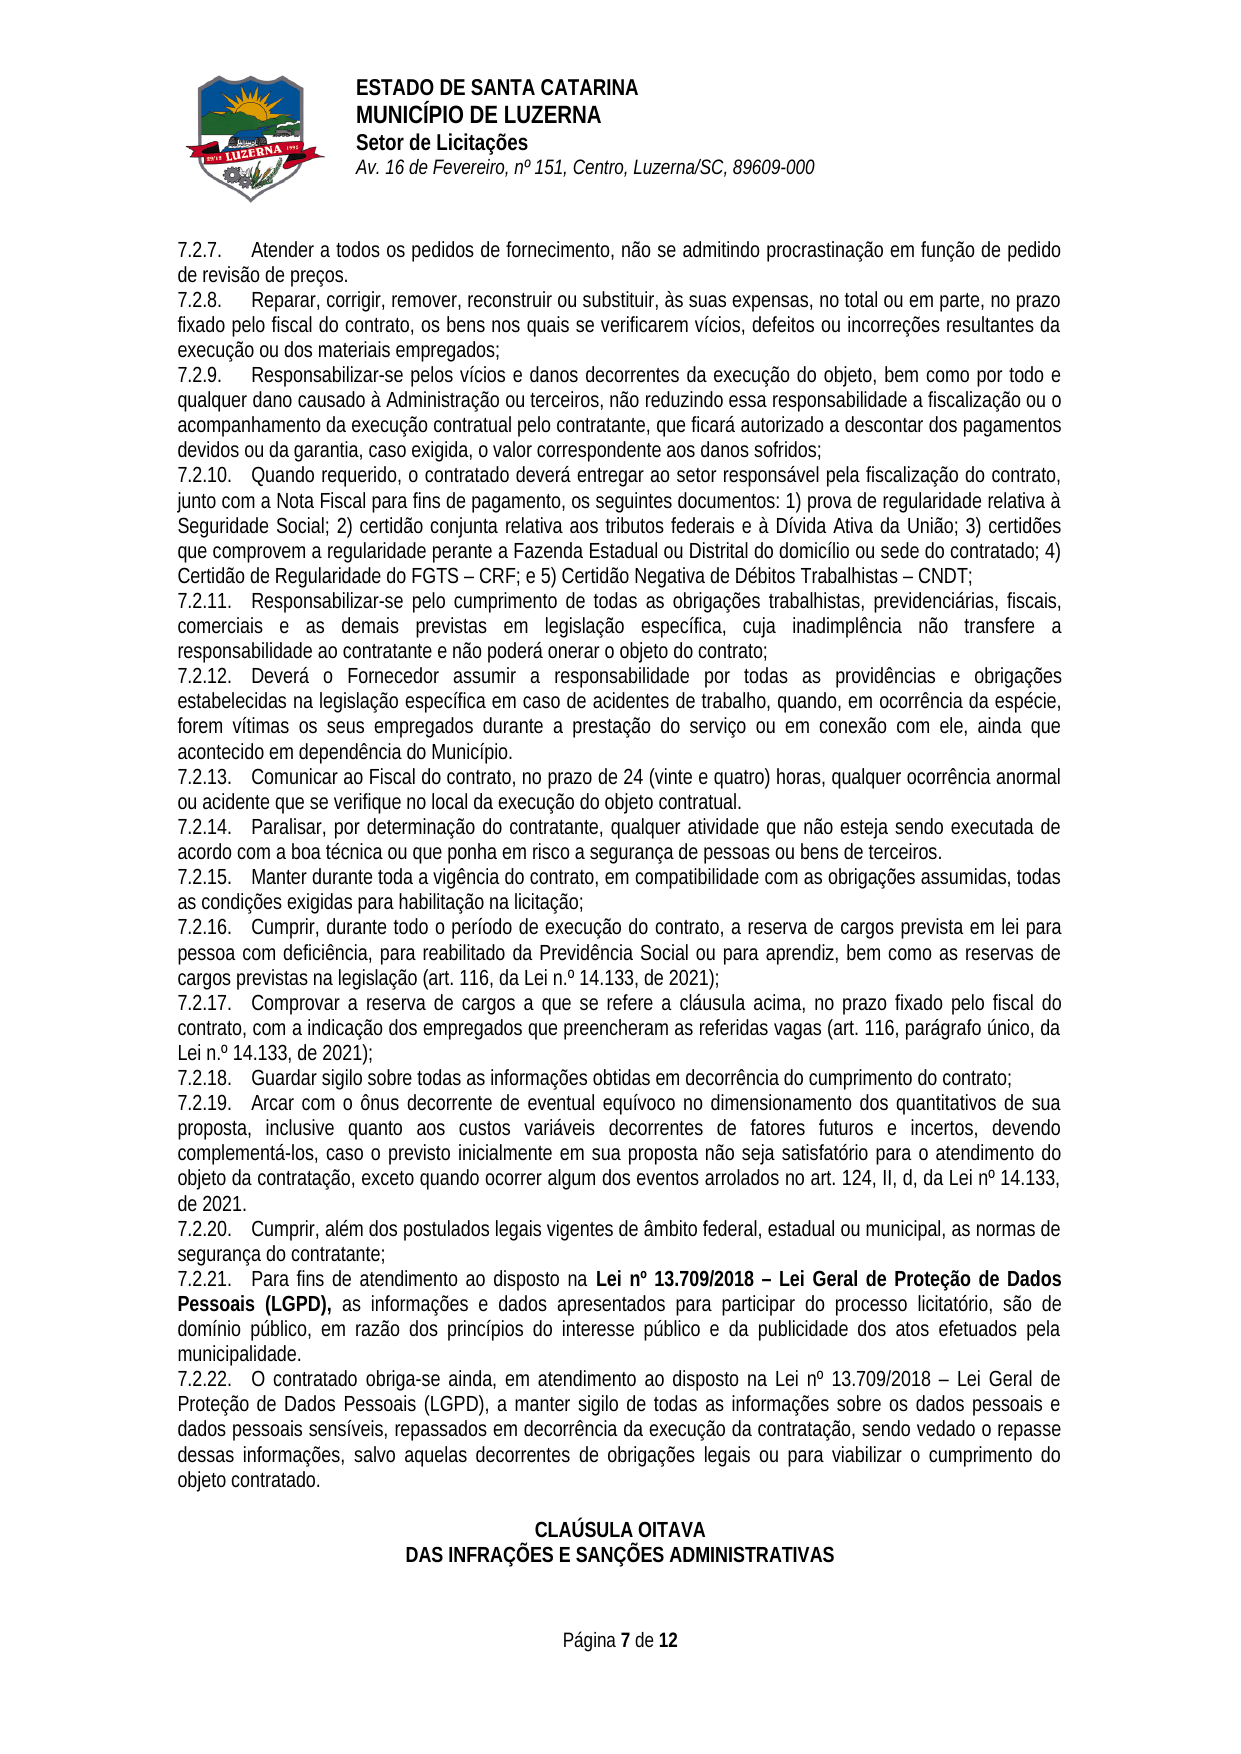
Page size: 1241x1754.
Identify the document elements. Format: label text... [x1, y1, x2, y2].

list Arcar com o ônus decorrente de eventual equívoco no dimensionamento dos quantitativos de sua proposta, inclusive quanto aos custos variáveis decorrentes de fatores futuros e incertos, devendo complementá-los, caso o previsto inicialmente em sua proposta não seja satisfatório para o atendimento do objeto da contratação, exceto quando ocorrer algum dos eventos arrolados no art. 124, II, d, da Lei nº 14.133, de 2021. [177, 1090, 1063, 1216]
list Paralisar, por determinação do contratante, qualquer atividade que não esteja sendo executada de acordo com a boa técnica ou que ponha em risco a segurança de pessoas ou bens de terceiros. [177, 814, 1063, 864]
picture [184, 73, 325, 203]
list Cumprir, além dos postulados legais vigentes de âmbito federal, estadual ou municipal, as normas de segurança do contratante; [177, 1216, 1063, 1266]
list Manter durante toda a vigência do contrato, em compatibilidade com as obrigações assumidas, todas as condições exigidas para habilitação na licitação; [177, 864, 1063, 914]
list Responsabilizar-se pelo cumprimento de todas as obrigações trabalhistas, previdenciárias, fiscais, comerciais e as demais previstas em legislação específica, cuja inadimplência não transfere a responsabilidade ao contratante e não poderá onerar o objeto do contrato; [177, 588, 1063, 663]
list Cumprir, durante todo o período de execução do contrato, a reserva de cargos prevista em lei para pessoa com deficiência, para reabilitado da Previdência Social ou para aprendiz, bem como as reservas de cargos previstas na legislação (art. 116, da Lei n.º 14.133, de 2021); [177, 914, 1063, 989]
list Comunicar ao Fiscal do contrato, no prazo de 24 (vinte e quatro) horas, qualquer ocorrência anormal ou acidente que se verifique no local da execução do objeto contratual. [177, 764, 1063, 814]
text CLAÚSULA OITAVA [177, 1517, 1063, 1542]
list Comprovar a reserva de cargos a que se refere a cláusula acima, no prazo fixado pelo fiscal do contrato, com a indicação dos empregados que preencheram as referidas vagas (art. 116, parágrafo único, da Lei n.º 14.133, de 2021); [177, 989, 1063, 1065]
list Responsabilizar-se pelos vícios e danos decorrentes da execução do objeto, bem como por todo e qualquer dano causado à Administração ou terceiros, não reduzindo essa responsabilidade a fiscalização ou o acompanhamento da execução contratual pelo contratante, que ficará autorizado a descontar dos pagamentos devidos ou da garantia, caso exigida, o valor correspondente aos danos sofridos; [177, 362, 1063, 462]
list Deverá o Fornecedor assumir a responsabilidade por todas as providências e obrigações estabelecidas na legislação específica em caso de acidentes de trabalho, quando, em ocorrência da espécie, forem vítimas os seus empregados durante a prestação do serviço ou em conexão com ele, ainda que acontecido em dependência do Município. [177, 663, 1063, 764]
list Reparar, corrigir, remover, reconstruir ou substituir, às suas expensas, no total ou em parte, no prazo fixado pelo fiscal do contrato, os bens nos quais se verificarem vícios, defeitos ou incorreções resultantes da execução ou dos materiais empregados; [177, 287, 1063, 362]
list Guardar sigilo sobre todas as informações obtidas em decorrência do cumprimento do contrato; [177, 1065, 1063, 1090]
list Atender a todos os pedidos de fornecimento, não se admitindo procrastinação em função de pedido de revisão de preços. [177, 236, 1063, 287]
text DAS INFRAÇÕES E SANÇÕES ADMINISTRATIVAS [177, 1542, 1063, 1567]
list O contratado obriga-se ainda, em atendimento ao disposto na Lei nº 13.709/2018 – Lei Geral de Proteção de Dados Pessoais (LGPD), a manter sigilo de todas as informações sobre os dados pessoais e dados pessoais sensíveis, repassados em decorrência da execução da contratação, sendo vedado o repasse dessas informações, salvo aquelas decorrentes de obrigações legais ou para viabilizar o cumprimento do objeto contratado. [177, 1366, 1063, 1492]
list Quando requerido, o contratado deverá entregar ao setor responsável pela fiscalização do contrato, junto com a Nota Fiscal para fins de pagamento, os seguintes documentos: 1) prova de regularidade relativa à Seguridade Social; 2) certidão conjunta relativa aos tributos federais e à Dívida Ativa da União; 3) certidões que comprovem a regularidade perante a Fazenda Estadual ou Distrital do domicílio ou sede do contratado; 4) Certidão de Regularidade do FGTS – CRF; e 5) Certidão Negativa de Débitos Trabalhistas – CNDT; [177, 462, 1063, 588]
list Para fins de atendimento ao disposto na Lei nº 13.709/2018 – Lei Geral de Proteção de Dados Pessoais (LGPD), as informações e dados apresentados para participar do processo licitatório, são de domínio público, em razão dos princípios do interesse público e da publicidade dos atos efetuados pela municipalidade. [177, 1266, 1063, 1366]
